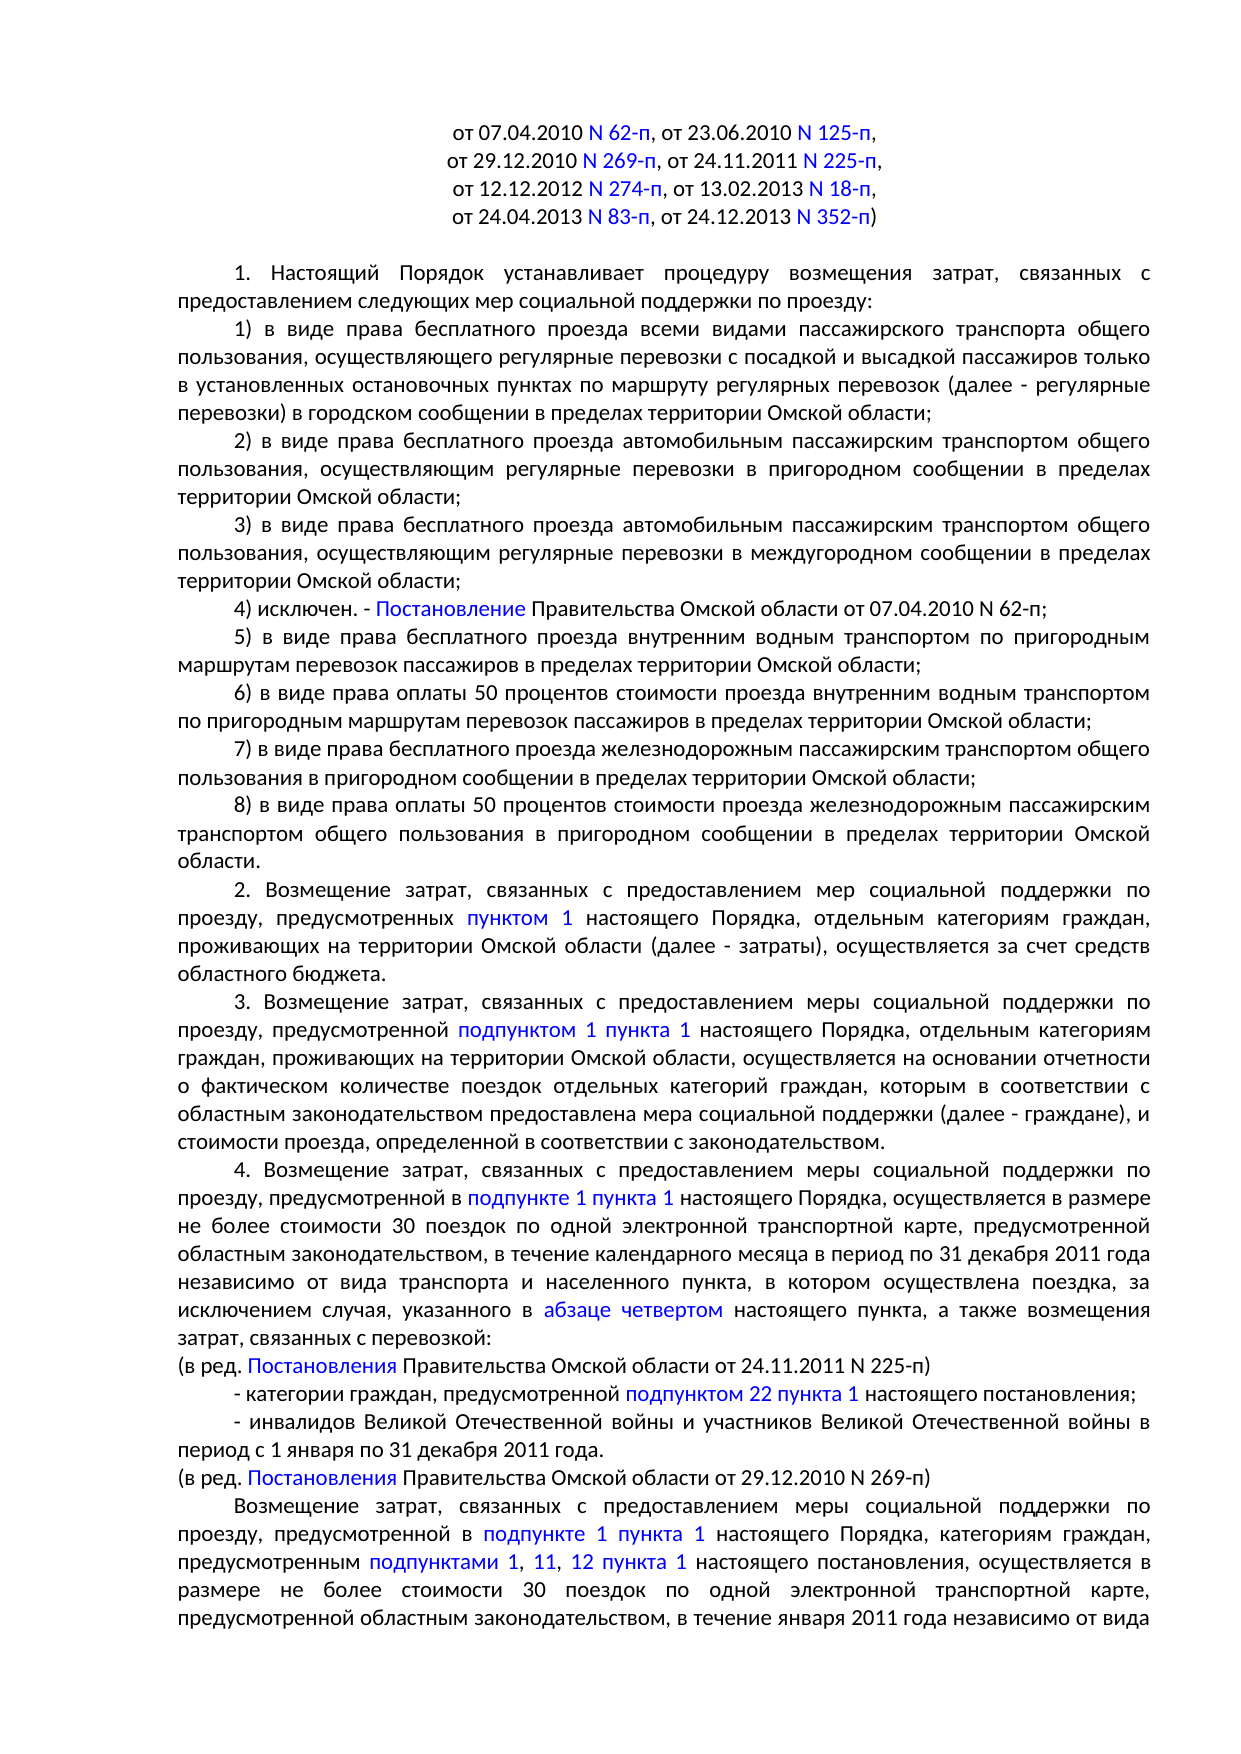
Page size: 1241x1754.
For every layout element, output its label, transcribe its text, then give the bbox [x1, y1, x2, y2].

text от 24.04.2013 N 83-п, от 24.12.2013 N 352-п) [177, 202, 1152, 230]
text (в ред. Постановления Правительства Омской области от 29.12.2010 N 269-п) [177, 1463, 1152, 1491]
text 4) исключен. - Постановление Правительства Омской области от 07.04.2010 N 62-п; [177, 594, 1152, 622]
text 8) в виде права оплаты 50 процентов стоимости проезда железнодорожным пассажирским транспортом общего пользования в пригородном сообщении в пределах территории Омской области. [177, 791, 1152, 875]
text 2) в виде права бесплатного проезда автомобильным пассажирским транспортом общего пользования, осуществляющим регулярные перевозки в пригородном сообщении в пределах территории Омской области; [177, 426, 1152, 510]
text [177, 1491, 1152, 1631]
text 5) в виде права бесплатного проезда внутренним водным транспортом по пригородным маршрутам перевозок пассажиров в пределах территории Омской области; [177, 622, 1152, 678]
text - инвалидов Великой Отечественной войны и участников Великой Отечественной войны в период с 1 января по 31 декабря 2011 года. [177, 1407, 1152, 1463]
text от 12.12.2012 N 274-п, от 13.02.2013 N 18-п, [177, 174, 1152, 202]
text 3. Возмещение затрат, связанных с предоставлением меры социальной поддержки по проезду, предусмотренной подпунктом 1 пункта 1 настоящего Порядка, отдельным категориям граждан, проживающих на территории Омской области, осуществляется на основании отчетности о фактическом количестве поездок отдельных категорий граждан, которым в соответствии с областным законодательством предоставлена мера социальной поддержки (далее - граждане), и стоимости проезда, определенной в соответствии с законодательством. [177, 987, 1152, 1155]
text 3) в виде права бесплатного проезда автомобильным пассажирским транспортом общего пользования, осуществляющим регулярные перевозки в междугородном сообщении в пределах территории Омской области; [177, 510, 1152, 594]
text от 07.04.2010 N 62-п, от 23.06.2010 N 125-п, [177, 118, 1152, 146]
text (в ред. Постановления Правительства Омской области от 24.11.2011 N 225-п) [177, 1351, 1152, 1379]
text 6) в виде права оплаты 50 процентов стоимости проезда внутренним водным транспортом по пригородным маршрутам перевозок пассажиров в пределах территории Омской области; [177, 678, 1152, 734]
text 4. Возмещение затрат, связанных с предоставлением меры социальной поддержки по проезду, предусмотренной в подпункте 1 пункта 1 настоящего Порядка, осуществляется в размере не более стоимости 30 поездок по одной электронной транспортной карте, предусмотренной областным законодательством, в течение календарного месяца в период по 31 декабря 2011 года независимо от вида транспорта и населенного пункта, в котором осуществлена поездка, за исключением случая, указанного в абзаце четвертом настоящего пункта, а также возмещения затрат, связанных с перевозкой: [177, 1155, 1152, 1351]
text - категории граждан, предусмотренной подпунктом 22 пункта 1 настоящего постановления; [177, 1379, 1152, 1407]
text 7) в виде права бесплатного проезда железнодорожным пассажирским транспортом общего пользования в пригородном сообщении в пределах территории Омской области; [177, 734, 1152, 791]
text от 29.12.2010 N 269-п, от 24.11.2011 N 225-п, [177, 146, 1152, 174]
text 2. Возмещение затрат, связанных с предоставлением мер социальной поддержки по проезду, предусмотренных пунктом 1 настоящего Порядка, отдельным категориям граждан, проживающих на территории Омской области (далее - затраты), осуществляется за счет средств областного бюджета. [177, 875, 1152, 987]
text 1) в виде права бесплатного проезда всеми видами пассажирского транспорта общего пользования, осуществляющего регулярные перевозки с посадкой и высадкой пассажиров только в установленных остановочных пунктах по маршруту регулярных перевозок (далее - регулярные перевозки) в городском сообщении в пределах территории Омской области; [177, 314, 1152, 426]
text 1. Настоящий Порядок устанавливает процедуру возмещения затрат, связанных с предоставлением следующих мер социальной поддержки по проезду: [177, 258, 1152, 314]
